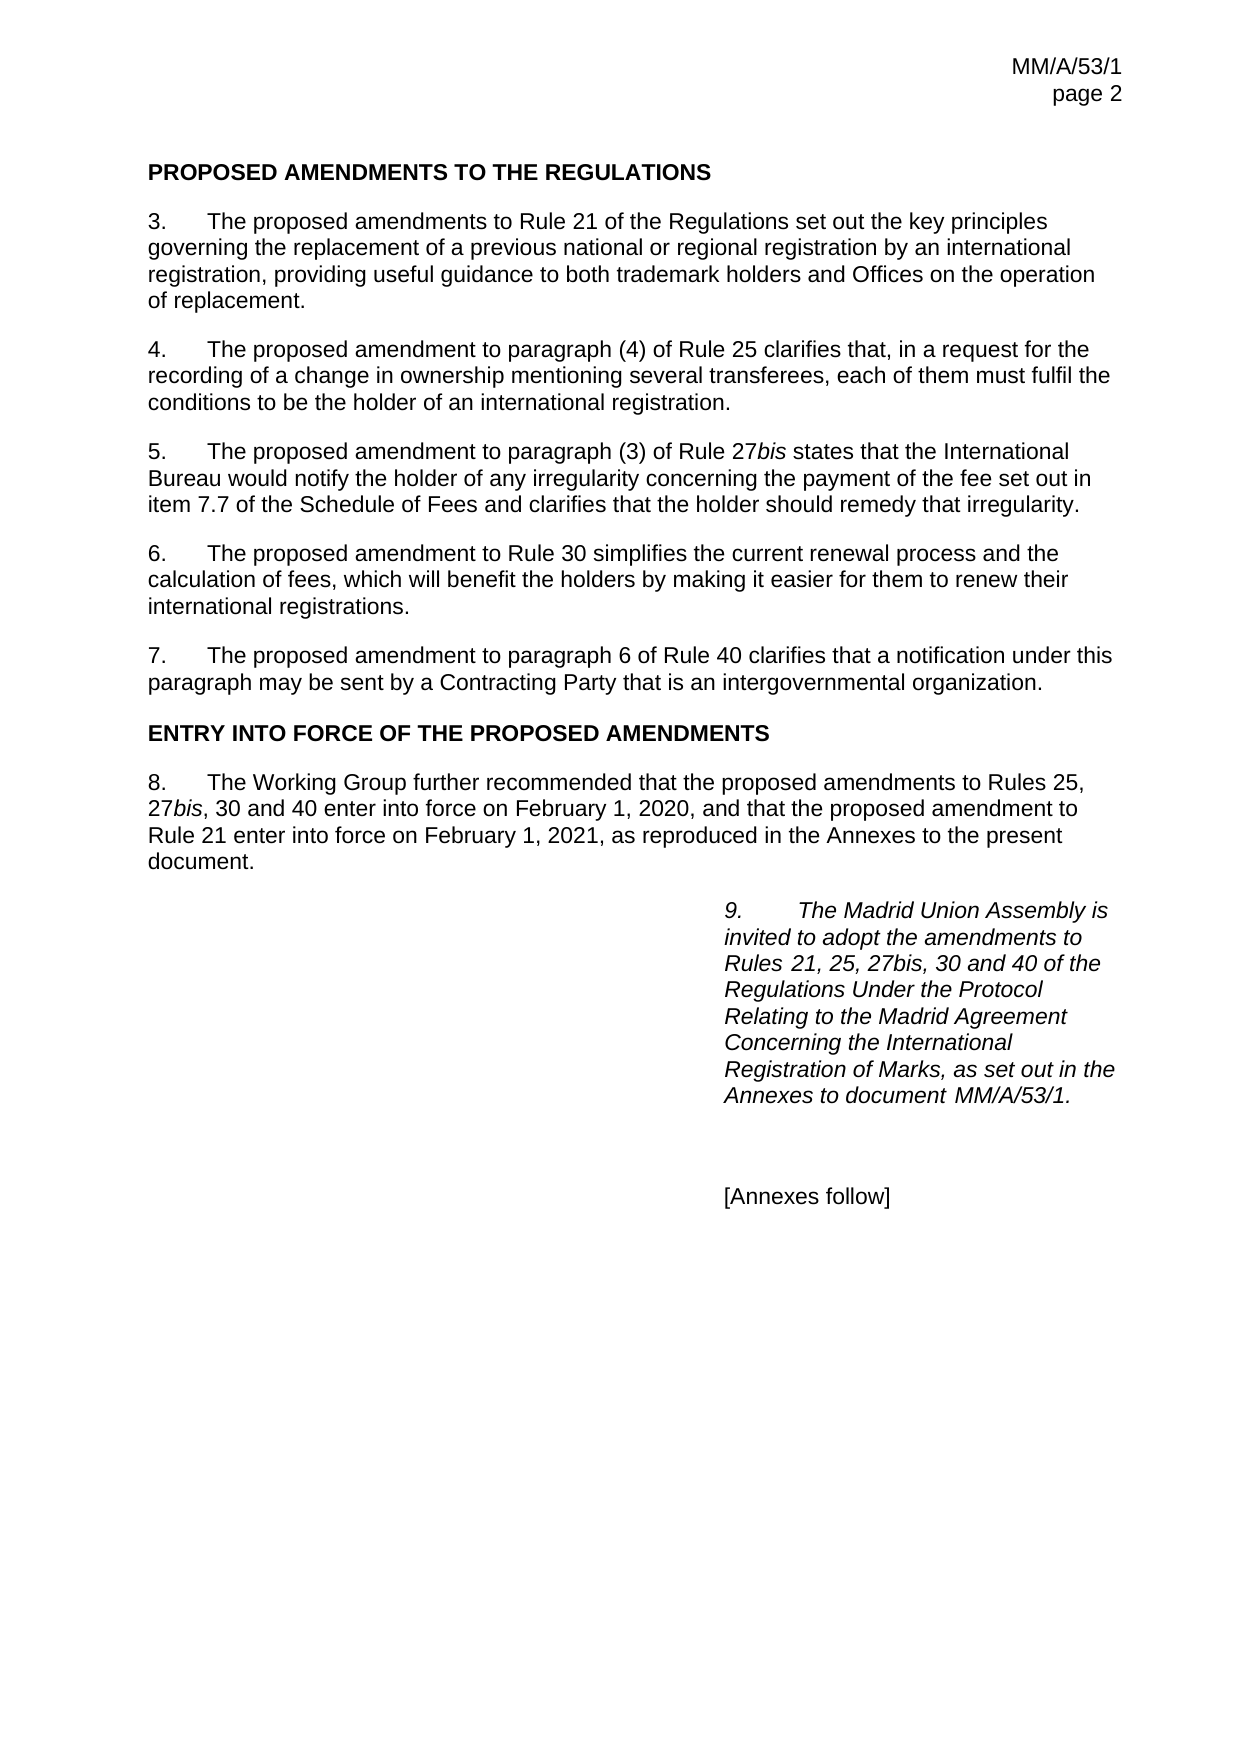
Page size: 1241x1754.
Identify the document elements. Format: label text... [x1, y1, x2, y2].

text The proposed amendments to Rule 21 of the Regulations set out the key principles governing the replacement of a previous national or regional registration by an international registration, providing useful guidance to both trademark holders and Offices on the operation of replacement. [148, 208, 1122, 313]
text [Annexes follow] [724, 1183, 1122, 1209]
text The Working Group further recommended that the proposed amendments to Rules 25, 27bis, 30 and 40 enter into force on February 1, 2020, and that the proposed amendment to Rule 21 enter into force on February 1, 2021, as reproduced in the Annexes to the present document. [148, 769, 1122, 874]
text The proposed amendment to paragraph 6 of Rule 40 clarifies that a notification under this paragraph may be sent by a Contracting Party that is an intergovernmental organization. [148, 642, 1122, 695]
text The Madrid Union Assembly is invited to adopt the amendments to Rules 21, 25, 27bis, 30 and 40 of the Regulations Under the Protocol Relating to the Madrid Agreement Concerning the International Registration of Marks, as set out in the Annexes to document MM/A/53/1. [724, 897, 1122, 1108]
subtitle Proposed Amendments to the regulations [148, 158, 1122, 185]
subtitle Entry into force of the proposed amendments [148, 720, 1122, 746]
text The proposed amendment to Rule 30 simplifies the current renewal process and the calculation of fees, which will benefit the holders by making it easier for them to renew their international registrations. [148, 540, 1122, 619]
text The proposed amendment to paragraph (3) of Rule 27bis states that the International Bureau would notify the holder of any irregularity concerning the payment of the fee set out in item 7.7 of the Schedule of Fees and clarifies that the holder should remedy that irregularity. [148, 438, 1122, 517]
text The proposed amendment to paragraph (4) of Rule 25 clarifies that, in a request for the recording of a change in ownership mentioning several transferees, each of them must fulfil the conditions to be the holder of an international registration. [148, 336, 1122, 415]
